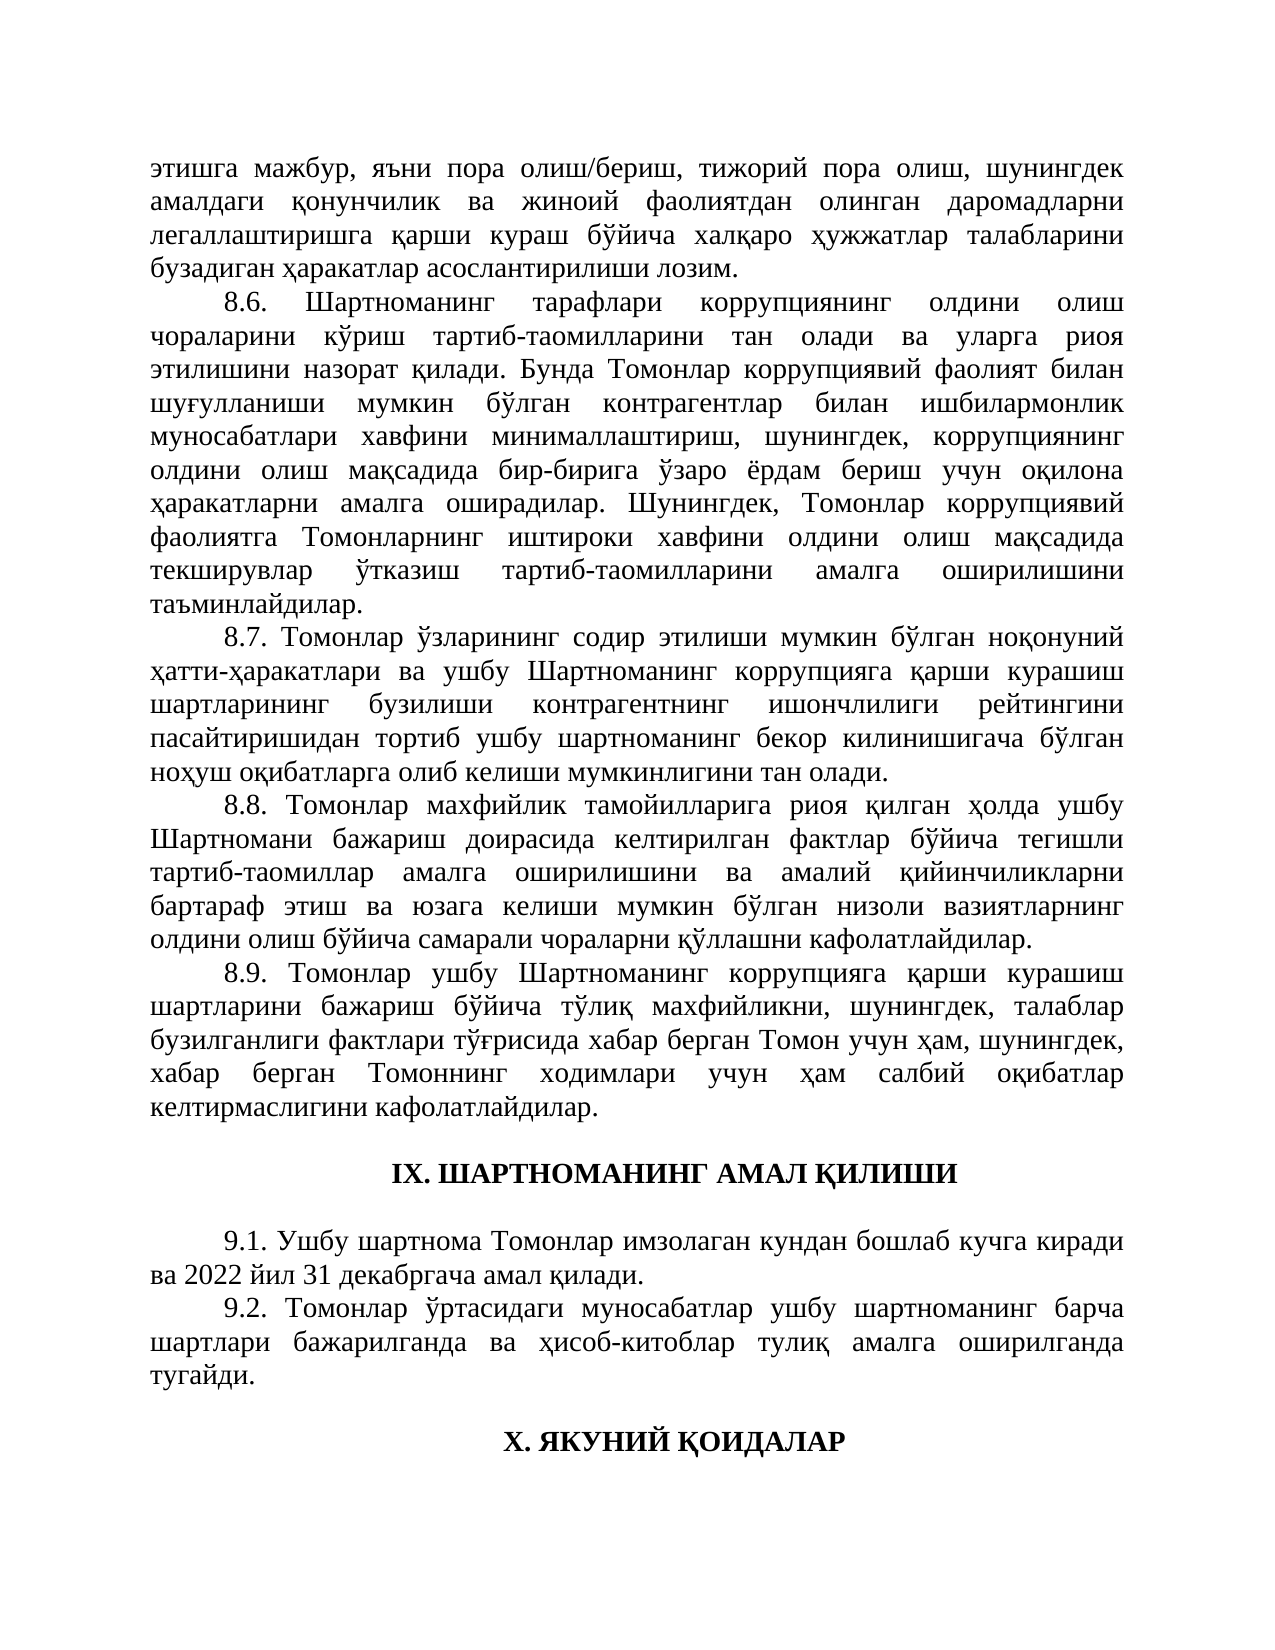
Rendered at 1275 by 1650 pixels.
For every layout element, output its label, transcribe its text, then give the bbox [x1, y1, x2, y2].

text 8.6. Шартноманинг тарафлари коррупциянинг олдини олиш чораларини кўриш тартиб-таомилларини тан олади ва уларга риоя этилишини назорат қилади. Бунда Томонлар коррупциявий фаолият билан шуғулланиши мумкин бўлган контрагентлар билан ишбилармонлик муносабатлари хавфини минималлаштириш, шунингдек, коррупциянинг олдини олиш мақсадида бир-бирига ўзаро ёрдам бериш учун оқилона ҳаракатларни амалга оширадилар. Шунингдек, Томонлар коррупциявий фаолиятга Томонларнинг иштироки хавфини олдини олиш мақсадида текширувлар ўтказиш тартиб-таомилларини амалга оширилишини таъминлайдилар. [150, 284, 1125, 619]
text 8.8. Томонлар махфийлик тамойилларига риоя қилган ҳолда ушбу Шартномани бажариш доирасида келтирилган фактлар бўйича тегишли тартиб-таомиллар амалга оширилишини ва амалий қийинчиликларни бартараф этиш ва юзага келиши мумкин бўлган низоли вазиятларнинг олдини олиш бўйича самарали чораларни қўллашни кафолатлайдилар. [150, 787, 1125, 955]
text 9.1. Ушбу шартнома Томонлар имзолаган кундан бошлаб кучга киради ва 2022 йил 31 декабргача амал қилади. [150, 1223, 1125, 1290]
text 8.9. Томонлар ушбу Шартноманинг коррупцияга қарши курашиш шартларини бажариш бўйича тўлиқ махфийликни, шунингдек, талаблар бузилганлиги фактлари тўғрисида хабар берган Томон учун ҳам, шунингдек, хабар берган Томоннинг ходимлари учун ҳам салбий оқибатлар келтирмаслигини кафолатлайдилар. [150, 955, 1125, 1123]
text IХ. ШАРТНОМАНИНГ АМАЛ ҚИЛИШИ [150, 1156, 1125, 1190]
text 9.2. Томонлар ўртасидаги муносабатлар ушбу шартноманинг барча шартлари бажарилганда ва ҳисоб-китоблар тулиқ амалга оширилганда тугайди. [150, 1290, 1125, 1391]
text 8.7. Томонлар ўзларининг содир этилиши мумкин бўлган ноқонуний ҳатти-ҳаракатлари ва ушбу Шартноманинг коррупцияга қарши курашиш шартларининг бузилиши контрагентнинг ишончлилиги рейтингини пасайтиришидан тортиб ушбу шартноманинг бекор килинишигача бўлган ноҳуш оқибатларга олиб келиши мумкинлигини тан олади. [150, 619, 1125, 787]
text Х. ЯКУНИЙ ҚОИДАЛАР [150, 1424, 1125, 1458]
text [150, 150, 1125, 284]
